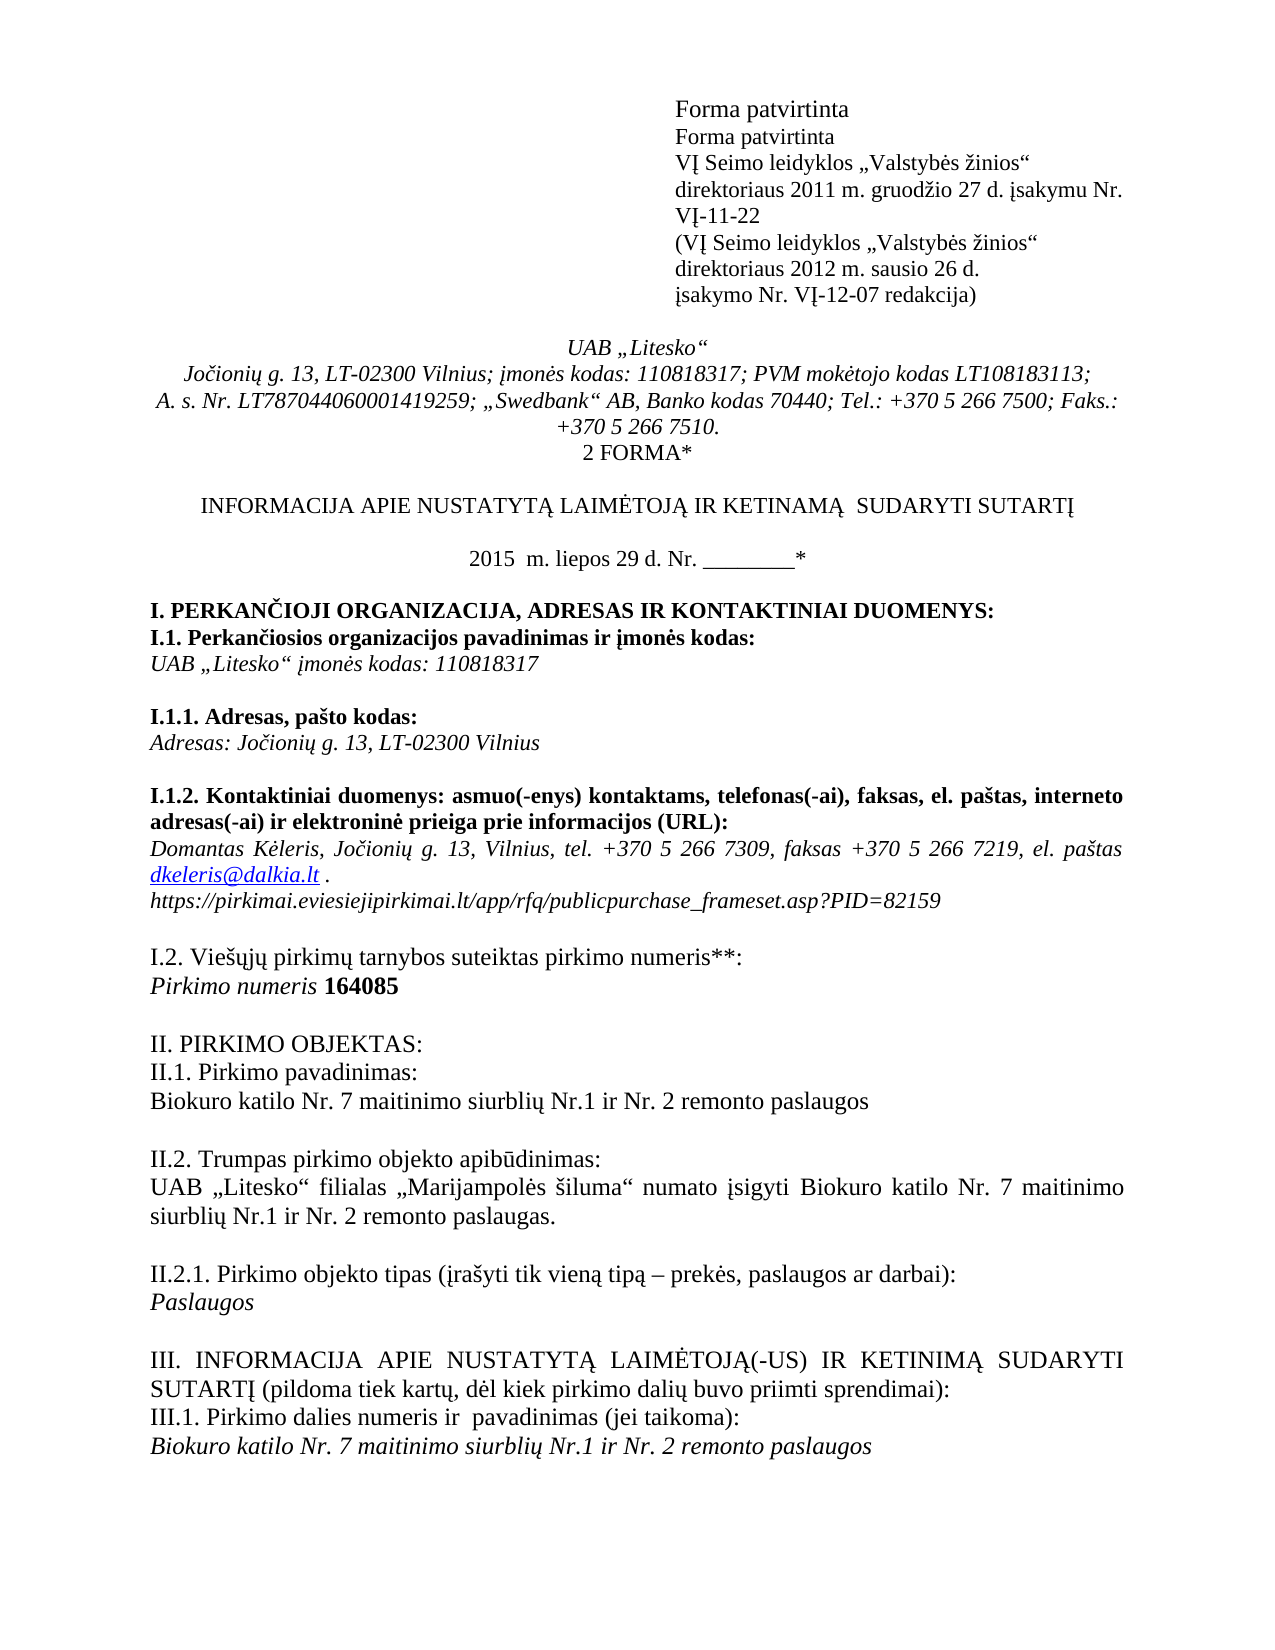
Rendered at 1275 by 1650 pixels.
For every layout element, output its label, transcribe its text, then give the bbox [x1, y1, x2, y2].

text III.1. Pirkimo dalies numeris ir pavadinimas (jei taikoma): [150, 1402, 1125, 1431]
text UAB „Litesko“ filialas „Marijampolės šiluma“ numato įsigyti Biokuro katilo Nr. 7 maitinimo siurblių Nr.1 ir Nr. 2 remonto paslaugas. [150, 1172, 1125, 1230]
text direktoriaus 2012 m. sausio 26 d. įsakymo Nr. VĮ-12-07 redakcija) [675, 255, 1125, 308]
text Biokuro katilo Nr. 7 maitinimo siurblių Nr.1 ir Nr. 2 remonto paslaugos [150, 1086, 1125, 1115]
text UAB „Litesko“ [150, 334, 1125, 360]
text Domantas Kėleris, Jočionių g. 13, Vilnius, tel. +370 5 266 7309, faksas +370 5 266 7219, el. paštas dkeleris@dalkia.lt . [150, 835, 1125, 887]
text https://pirkimai.eviesiejipirkimai.lt/app/rfq/publicpurchase_frameset.asp?PID=82159 [150, 887, 1125, 914]
text I.1.2. Kontaktiniai duomenys: asmuo(-enys) kontaktams, telefonas(-ai), faksas, el. paštas, interneto adresas(-ai) ir elektroninė prieiga prie informacijos (URL): [150, 782, 1125, 835]
text II. PIRKIMO OBJEKTAS: [150, 1029, 1125, 1057]
text UAB „Litesko“ įmonės kodas: 110818317 [150, 650, 1125, 677]
text I. PERKANČIOJI ORGANIZACIJA, ADRESAS IR KONTAKTINIAI DUOMENYS: [150, 597, 1125, 624]
text A. s. Nr. LT787044060001419259; „Swedbank“ AB, Banko kodas 70440; Tel.: +370 5 266 7500; Faks.: +370 5 266 7510. [150, 387, 1125, 439]
text II.2. Trumpas pirkimo objekto apibūdinimas: [150, 1144, 1125, 1172]
text III. INFORMACIJA APIE NUSTATYTĄ LAIMĖTOJĄ(-US) IR KETINIMĄ SUDARYTI SUTARTĮ (pildoma tiek kartų, dėl kiek pirkimo dalių buvo priimti sprendimai): [150, 1345, 1125, 1402]
text Adresas: Jočionių g. 13, LT-02300 Vilnius [150, 729, 1125, 756]
text direktoriaus 2011 m. gruodžio 27 d. įsakymu Nr. VĮ-11-22 [675, 176, 1125, 228]
text II.1. Pirkimo pavadinimas: [150, 1057, 1125, 1086]
text INFORMACIJA APIE NUSTATYTĄ LAIMĖTOJĄ IR KETINAMĄ SUDARYTI SUTARTĮ [150, 492, 1125, 518]
text 2015 m. liepos 29 d. Nr. ________* [150, 545, 1125, 571]
text I.1. Perkančiosios organizacijos pavadinimas ir įmonės kodas: [150, 624, 1125, 650]
text II.2.1. Pirkimo objekto tipas (įrašyti tik vieną tipą – prekės, paslaugos ar darbai): [150, 1259, 1125, 1287]
text Pirkimo numeris 164085 [150, 971, 1125, 1000]
text Forma patvirtinta [675, 123, 1125, 149]
text Paslaugos [150, 1287, 1125, 1316]
text (VĮ Seimo leidyklos „Valstybės žinios“ [675, 228, 1125, 255]
text I.1.1. Adresas, pašto kodas: [150, 703, 1125, 729]
text I.2. Viešųjų pirkimų tarnybos suteiktas pirkimo numeris**: [150, 942, 1125, 971]
text 2 FORMA* [150, 439, 1125, 466]
text Forma patvirtinta [675, 94, 1125, 123]
text Jočionių g. 13, LT-02300 Vilnius; įmonės kodas: 110818317; PVM mokėtojo kodas LT108183113; [150, 360, 1125, 387]
text Biokuro katilo Nr. 7 maitinimo siurblių Nr.1 ir Nr. 2 remonto paslaugos [150, 1431, 1125, 1460]
text VĮ Seimo leidyklos „Valstybės žinios“ [675, 149, 1125, 176]
